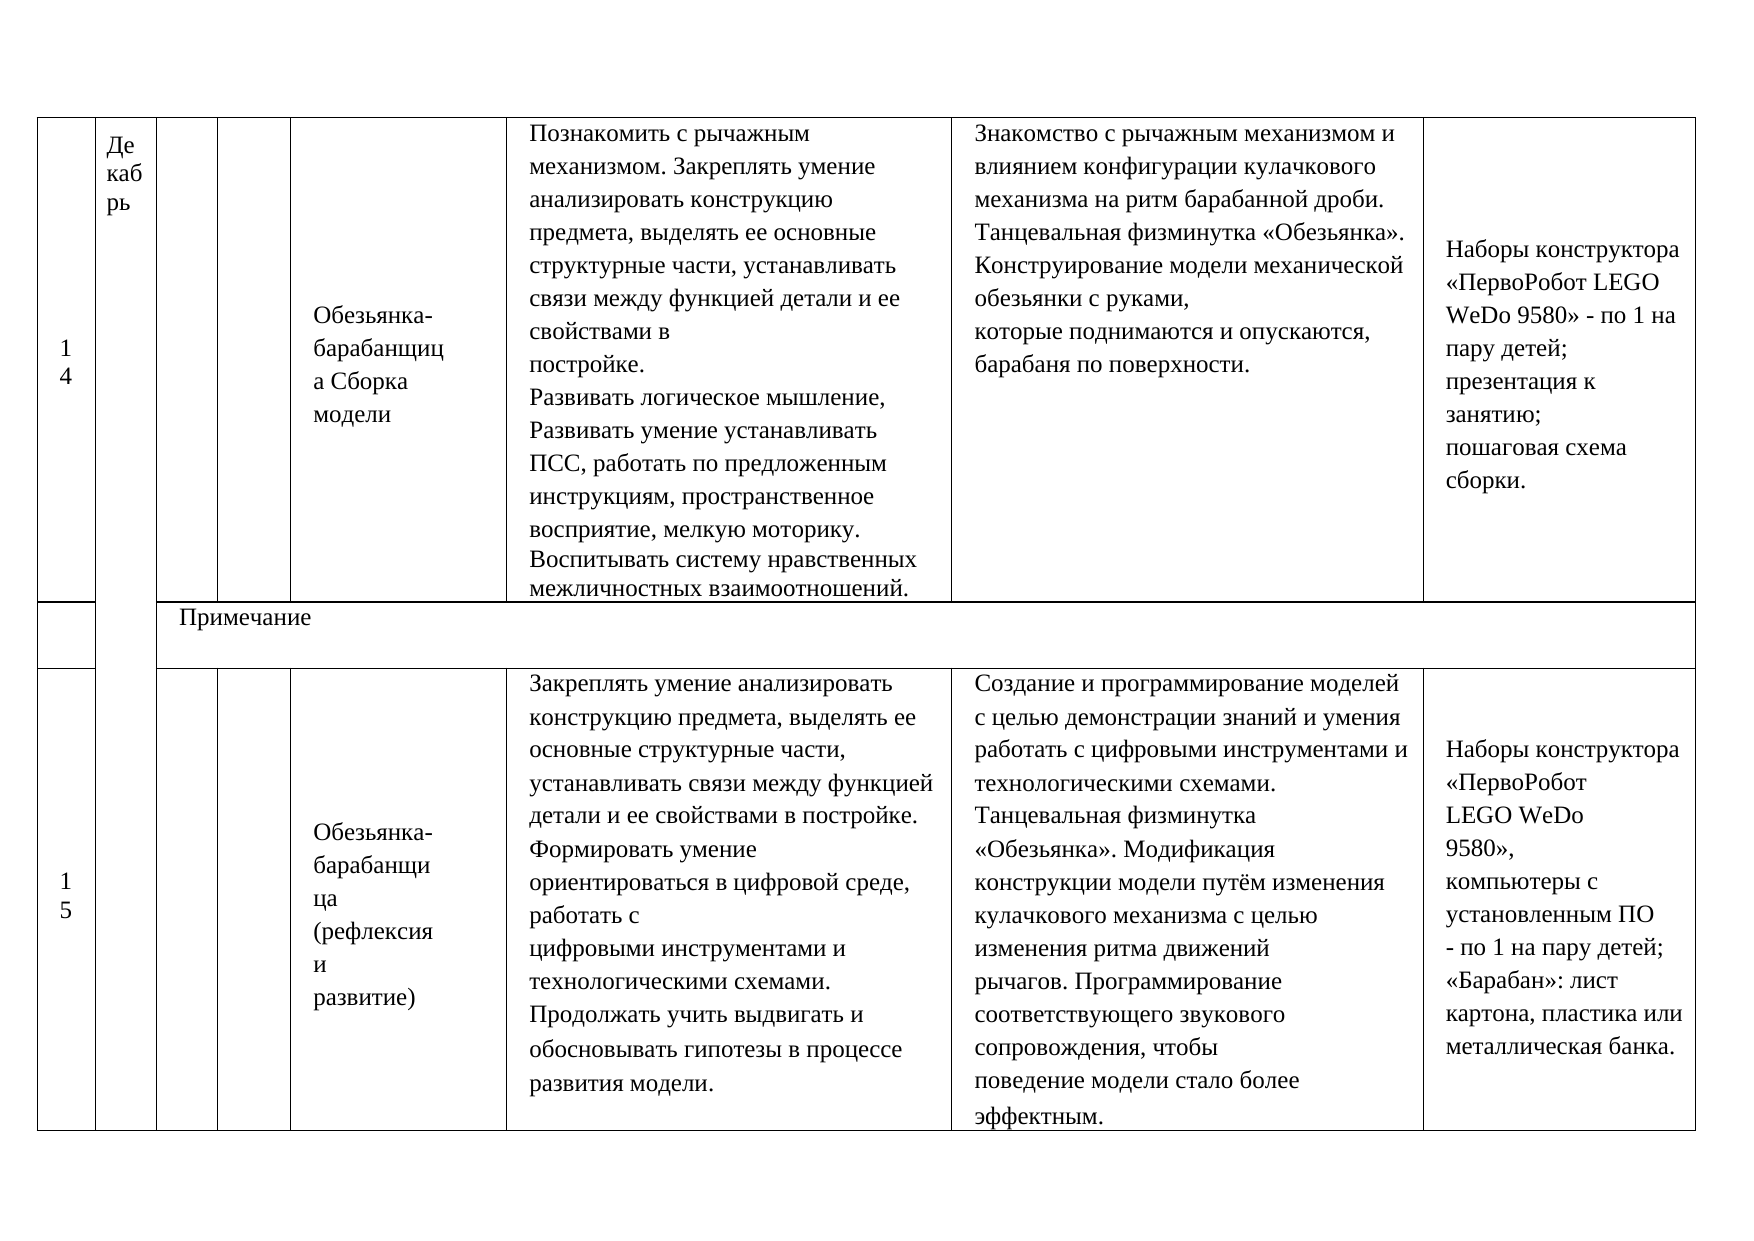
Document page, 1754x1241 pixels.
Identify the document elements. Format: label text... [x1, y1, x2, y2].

table_cell Наборы конструктора «ПервоРобот LEGO WeDo 9580», компьютеры с установленным ПО - по 1 на пару детей; «Барабан»: лист картона, пластика или металлическая банка. [1424, 669, 1695, 1130]
table_cell [157, 669, 217, 1130]
table_cell Создание и программирование моделей с целью демонстрации знаний и умения работать с цифровыми инструментами и технологическими схемами. Танцевальная физминутка «Обезьянка». Модификация конструкции модели путём изменения кулачкового механизма с целью изменения ритма движений рычагов. Программирование соответствующего звукового сопровождения, чтобы поведение модели стало более эффектным. [952, 669, 1423, 1130]
table_header [157, 118, 217, 601]
table_cell 15 [38, 669, 95, 1130]
table_header Обезьянка- барабанщица Сборка модели [291, 118, 506, 601]
table_header Наборы конструктора «ПервоРобот LEGO WeDo 9580» - по 1 на пару детей; презентация к занятию; пошаговая схема сборки. [1424, 118, 1695, 601]
table_cell Закреплять умение анализировать конструкцию предмета, выделять ее основные структурные части, устанавливать связи между функцией детали и ее свойствами в постройке. Формировать умение ориентироваться в цифровой среде, работать с цифровыми инструментами и технологическими схемами. Продолжать учить выдвигать и обосновывать гипотезы в процессе развития модели. [507, 669, 951, 1130]
table_header [218, 118, 290, 601]
table_header Знакомство с рычажным механизмом и влиянием конфигурации кулачкового механизма на ритм барабанной дроби. Танцевальная физминутка «Обезьянка». Конструирование модели механической обезьянки с руками, которые поднимаются и опускаются, барабаня по поверхности. [952, 118, 1423, 601]
table_header 14 [38, 118, 95, 601]
table_cell [38, 603, 95, 667]
table_header Декабрь [96, 118, 156, 1130]
table_header Познакомить с рычажным механизмом. Закреплять умение анализировать конструкцию предмета, выделять ее основные структурные части, устанавливать связи между функцией детали и ее свойствами в постройке. Развивать логическое мышление, Развивать умение устанавливать ПСС, работать по предложенным инструкциям, пространственное восприятие, мелкую моторику. Воспитывать систему нравственных межличностных взаимоотношений. [507, 118, 951, 601]
table_cell Примечание [157, 603, 1695, 667]
table_cell [218, 669, 290, 1130]
table_cell Обезьянка- барабанщица (рефлексия и развитие) [291, 669, 506, 1130]
